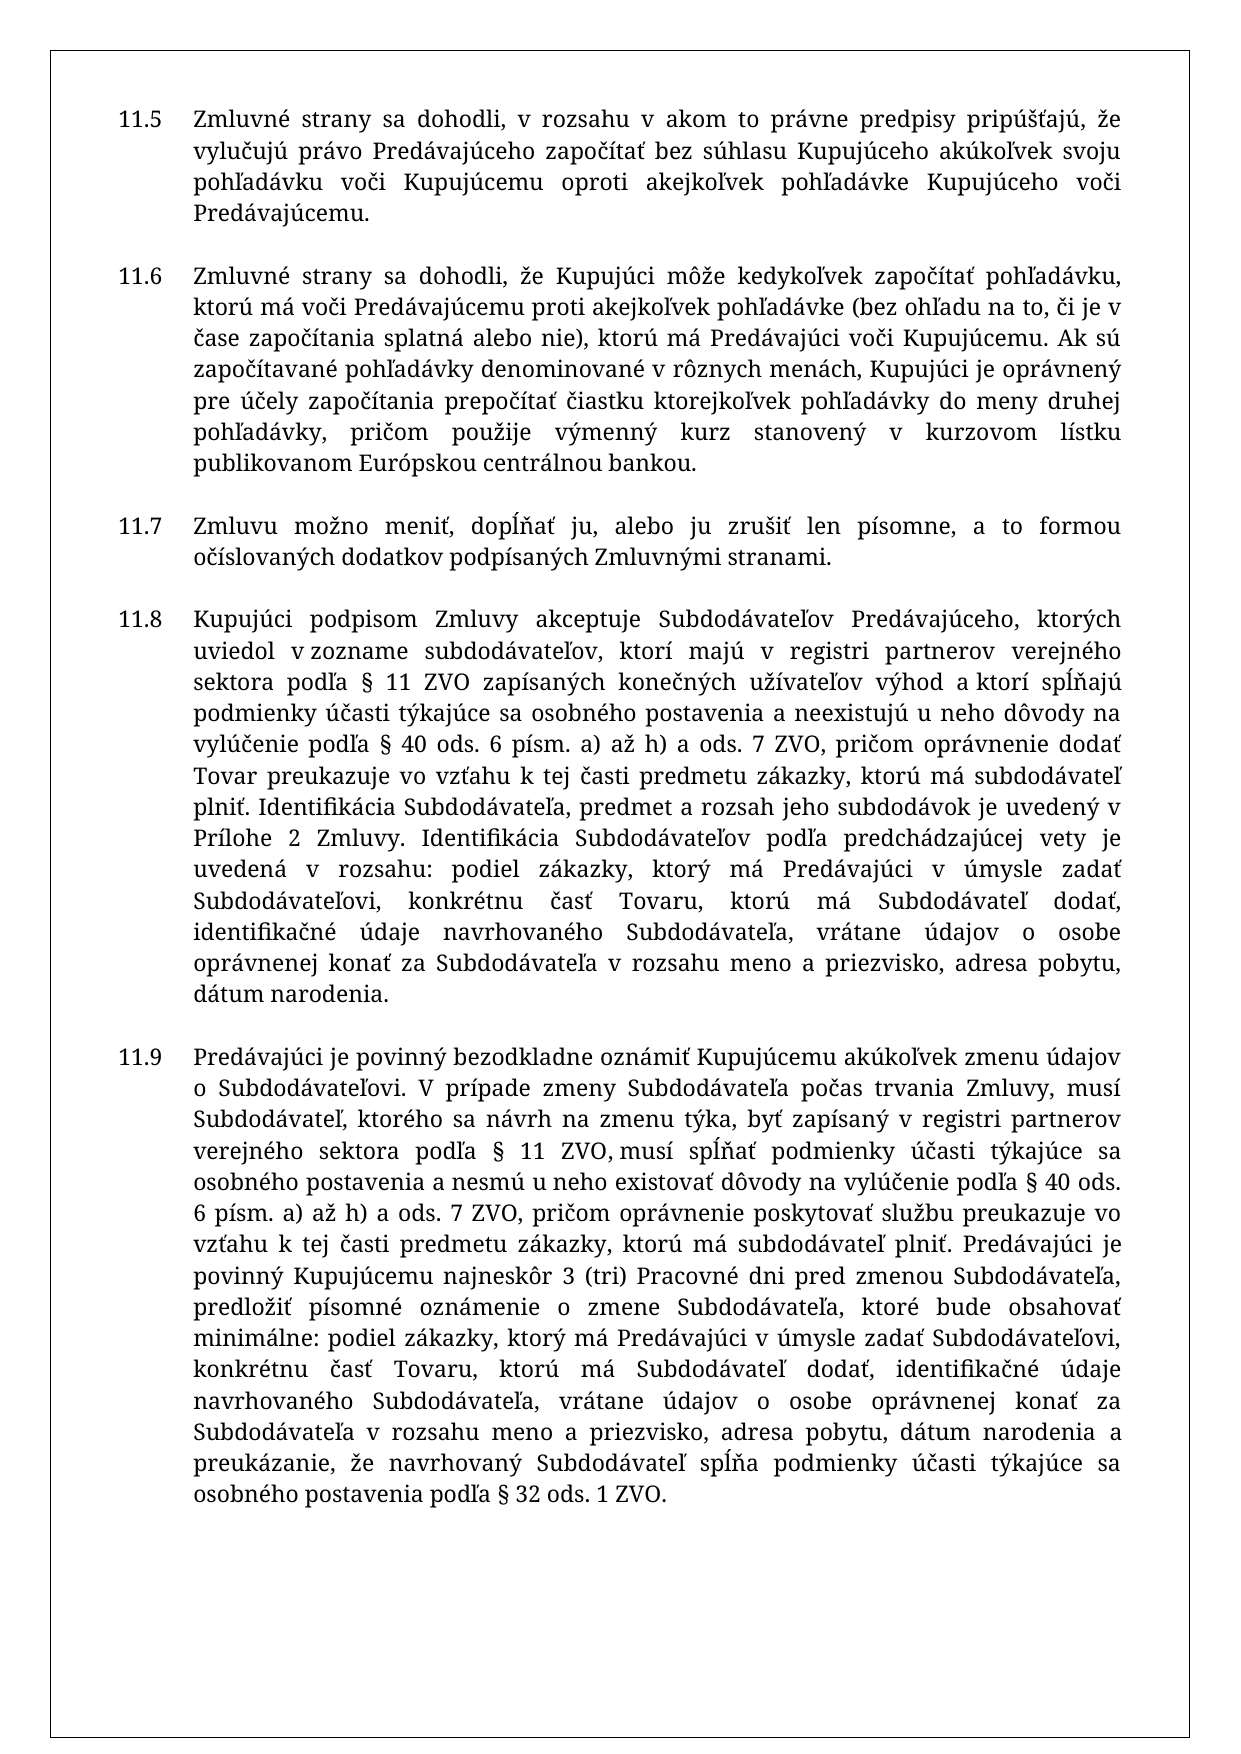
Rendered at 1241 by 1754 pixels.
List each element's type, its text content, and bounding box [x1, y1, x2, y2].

list Zmluvné strany sa dohodli, v rozsahu v akom to právne predpisy pripúšťajú, že vylučujú právo Predávajúceho započítať bez súhlasu Kupujúceho akúkoľvek svoju pohľadávku voči Kupujúcemu oproti akejkoľvek pohľadávke Kupujúceho voči Predávajúcemu. [118, 103, 1122, 228]
list Kupujúci podpisom Zmluvy akceptuje Subdodávateľov Predávajúceho, ktorých uviedol v zozname subdodávateľov, ktorí majú v registri partnerov verejného sektora podľa § 11 ZVO zapísaných konečných užívateľov výhod a ktorí spĺňajú podmienky účasti týkajúce sa osobného postavenia a neexistujú u neho dôvody na vylúčenie podľa § 40 ods. 6 písm. a) až h) a ods. 7 ZVO, pričom oprávnenie dodať Tovar preukazuje vo vzťahu k tej časti predmetu zákazky, ktorú má subdodávateľ plniť. Identifikácia Subdodávateľa, predmet a rozsah jeho subdodávok je uvedený v Prílohe 2 Zmluvy. Identifikácia Subdodávateľov podľa predchádzajúcej vety je uvedená v rozsahu: podiel zákazky, ktorý má Predávajúci v úmysle zadať Subdodávateľovi, konkrétnu časť Tovaru, ktorú má Subdodávateľ dodať, identifikačné údaje navrhovaného Subdodávateľa, vrátane údajov o osobe oprávnenej konať za Subdodávateľa v rozsahu meno a priezvisko, adresa pobytu, dátum narodenia. [118, 603, 1122, 1009]
list Predávajúci je povinný bezodkladne oznámiť Kupujúcemu akúkoľvek zmenu údajov o Subdodávateľovi. V prípade zmeny Subdodávateľa počas trvania Zmluvy, musí Subdodávateľ, ktorého sa návrh na zmenu týka, byť zapísaný v registri partnerov verejného sektora podľa § 11 ZVO, musí spĺňať podmienky účasti týkajúce sa osobného postavenia a nesmú u neho existovať dôvody na vylúčenie podľa § 40 ods. 6 písm. a) až h) a ods. 7 ZVO, pričom oprávnenie poskytovať službu preukazuje vo vzťahu k tej časti predmetu zákazky, ktorú má subdodávateľ plniť. Predávajúci je povinný Kupujúcemu najneskôr 3 (tri) Pracovné dni pred zmenou Subdodávateľa, predložiť písomné oznámenie o zmene Subdodávateľa, ktoré bude obsahovať minimálne: podiel zákazky, ktorý má Predávajúci v úmysle zadať Subdodávateľovi, konkrétnu časť Tovaru, ktorú má Subdodávateľ dodať, identifikačné údaje navrhovaného Subdodávateľa, vrátane údajov o osobe oprávnenej konať za Subdodávateľa v rozsahu meno a priezvisko, adresa pobytu, dátum narodenia a preukázanie, že navrhovaný Subdodávateľ spĺňa podmienky účasti týkajúce sa osobného postavenia podľa § 32 ods. 1 ZVO. [118, 1041, 1122, 1509]
list Zmluvné strany sa dohodli, že Kupujúci môže kedykoľvek započítať pohľadávku, ktorú má voči Predávajúcemu proti akejkoľvek pohľadávke (bez ohľadu na to, či je v čase započítania splatná alebo nie), ktorú má Predávajúci voči Kupujúcemu. Ak sú započítavané pohľadávky denominované v rôznych menách, Kupujúci je oprávnený pre účely započítania prepočítať čiastku ktorejkoľvek pohľadávky do meny druhej pohľadávky, pričom použije výmenný kurz stanovený v kurzovom lístku publikovanom Európskou centrálnou bankou. [118, 259, 1122, 478]
list Zmluvu možno meniť, dopĺňať ju, alebo ju zrušiť len písomne, a to formou očíslovaných dodatkov podpísaných Zmluvnými stranami. [118, 509, 1122, 572]
